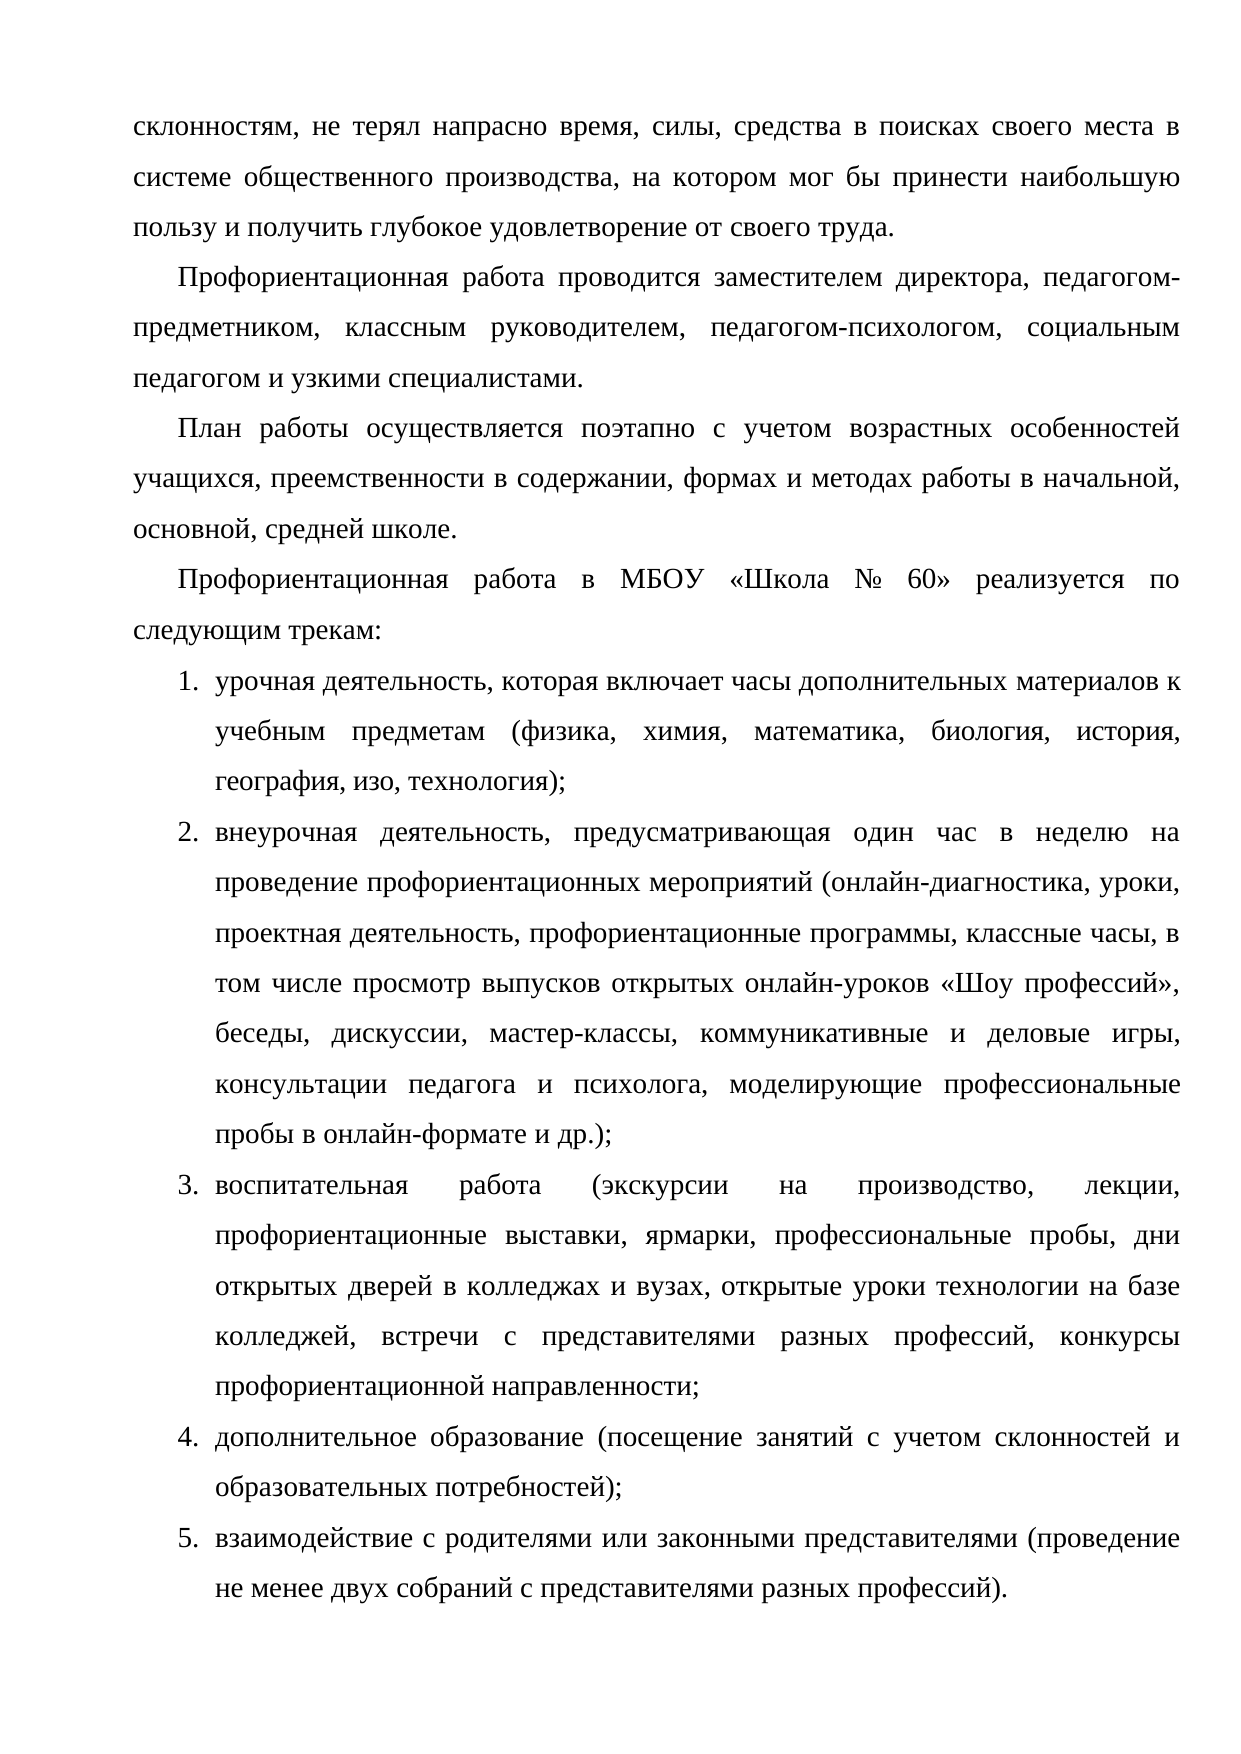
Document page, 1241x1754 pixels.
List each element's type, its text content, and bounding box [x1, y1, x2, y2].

text Профориентационная работа проводится заместителем директора, педагогом-предметником, классным руководителем, педагогом-психологом, социальным педагогом и узкими специалистами. [133, 259, 1181, 393]
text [133, 108, 1181, 242]
text План работы осуществляется поэтапно с учетом возрастных особенностей учащихся, преемственности в содержании, формах и методах работы в начальной, основной, средней школе. [133, 410, 1181, 544]
list дополнительное образование (посещение занятий с учетом склонностей и образовательных потребностей); [177, 1419, 1181, 1503]
list внеурочная деятельность, предусматривающая один час в неделю на проведение профориентационных мероприятий (онлайн-диагностика, уроки, проектная деятельность, профориентационные программы, классные часы, в том числе просмотр выпусков открытых онлайн-уроков «Шоу профессий», беседы, дискуссии, мастер-классы, коммуникативные и деловые игры, консультации педагога и психолога, моделирующие профессиональные пробы в онлайн-формате и др.); [177, 814, 1181, 1150]
text Профориентационная работа в МБОУ «Школа № 60» реализуется по следующим трекам: [133, 562, 1181, 646]
list воспитательная работа (экскурсии на производство, лекции, профориентационные выставки, ярмарки, профессиональные пробы, дни открытых дверей в колледжах и вузах, открытые уроки технологии на базе колледжей, встречи с представителями разных профессий, конкурсы профориентационной направленности; [177, 1167, 1181, 1402]
list урочная деятельность, которая включает часы дополнительных материалов к учебным предметам (физика, химия, математика, биология, история, география, изо, технология); [177, 663, 1181, 797]
list взаимодействие с родителями или законными представителями (проведение не менее двух собраний с представителями разных профессий). [177, 1520, 1181, 1604]
